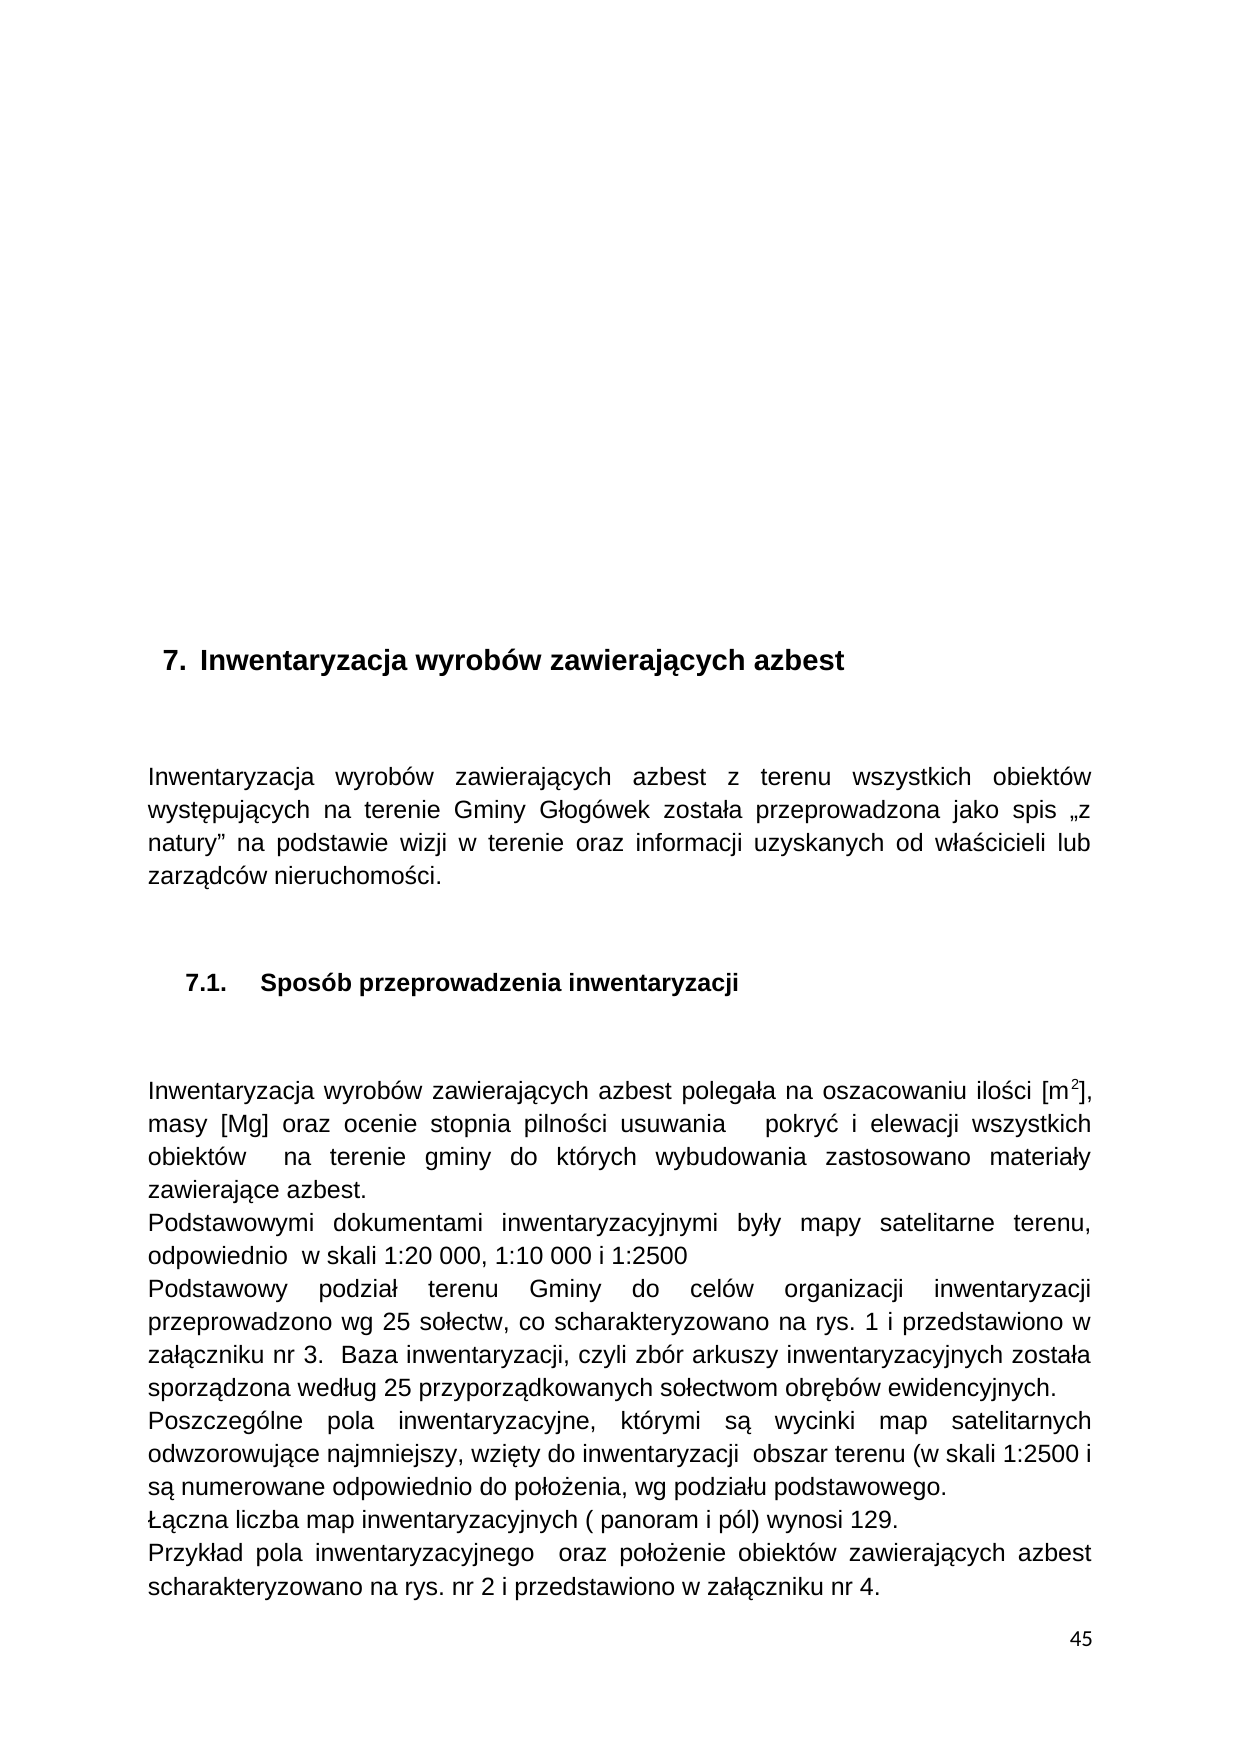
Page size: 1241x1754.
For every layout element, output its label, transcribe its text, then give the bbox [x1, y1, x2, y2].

text Podstawowy podział terenu Gminy do celów organizacji inwentaryzacji przeprowadzono wg 25 sołectw, co scharakteryzowano na rys. 1 i przedstawiono w załączniku nr 3. Baza inwentaryzacji, czyli zbór arkuszy inwentaryzacyjnych została sporządzona według 25 przyporządkowanych sołectwom obrębów ewidencyjnych. [148, 1274, 1093, 1402]
list Inwentaryzacja wyrobów zawierających azbest [162, 643, 1093, 676]
text Przykład pola inwentaryzacyjnego oraz położenie obiektów zawierających azbest scharakteryzowano na rys. nr 2 i przedstawiono w załączniku nr 4. [148, 1538, 1093, 1600]
list Podstawowymi dokumentami inwentaryzacyjnymi były mapy satelitarne terenu, odpowiednio w skali 1:20 000, 1:10 000 i 1:2500 [148, 1208, 1093, 1270]
text Łączna liczba map inwentaryzacyjnych ( panoram i pól) wynosi 129. [148, 1505, 1093, 1534]
list Inwentaryzacja wyrobów zawierających azbest z terenu wszystkich obiektów występujących na terenie Gminy Głogówek została przeprowadzona jako spis „z natury” na podstawie wizji w terenie oraz informacji uzyskanych od właścicieli lub zarządców nieruchomości. [148, 762, 1093, 889]
text Poszczególne pola inwentaryzacyjne, którymi są wycinki map satelitarnych odwzorowujące najmniejszy, wzięty do inwentaryzacji obszar terenu (w skali 1:2500 i są numerowane odpowiednio do położenia, wg podziału podstawowego. [148, 1406, 1093, 1501]
list Sposób przeprowadzenia inwentaryzacji [185, 968, 1093, 997]
list Inwentaryzacja wyrobów zawierających azbest polegała na oszacowaniu ilości [m2], masy [Mg] oraz ocenie stopnia pilności usuwania pokryć i elewacji wszystkich obiektów na terenie gminy do których wybudowania zastosowano materiały zawierające azbest. [148, 1076, 1093, 1204]
